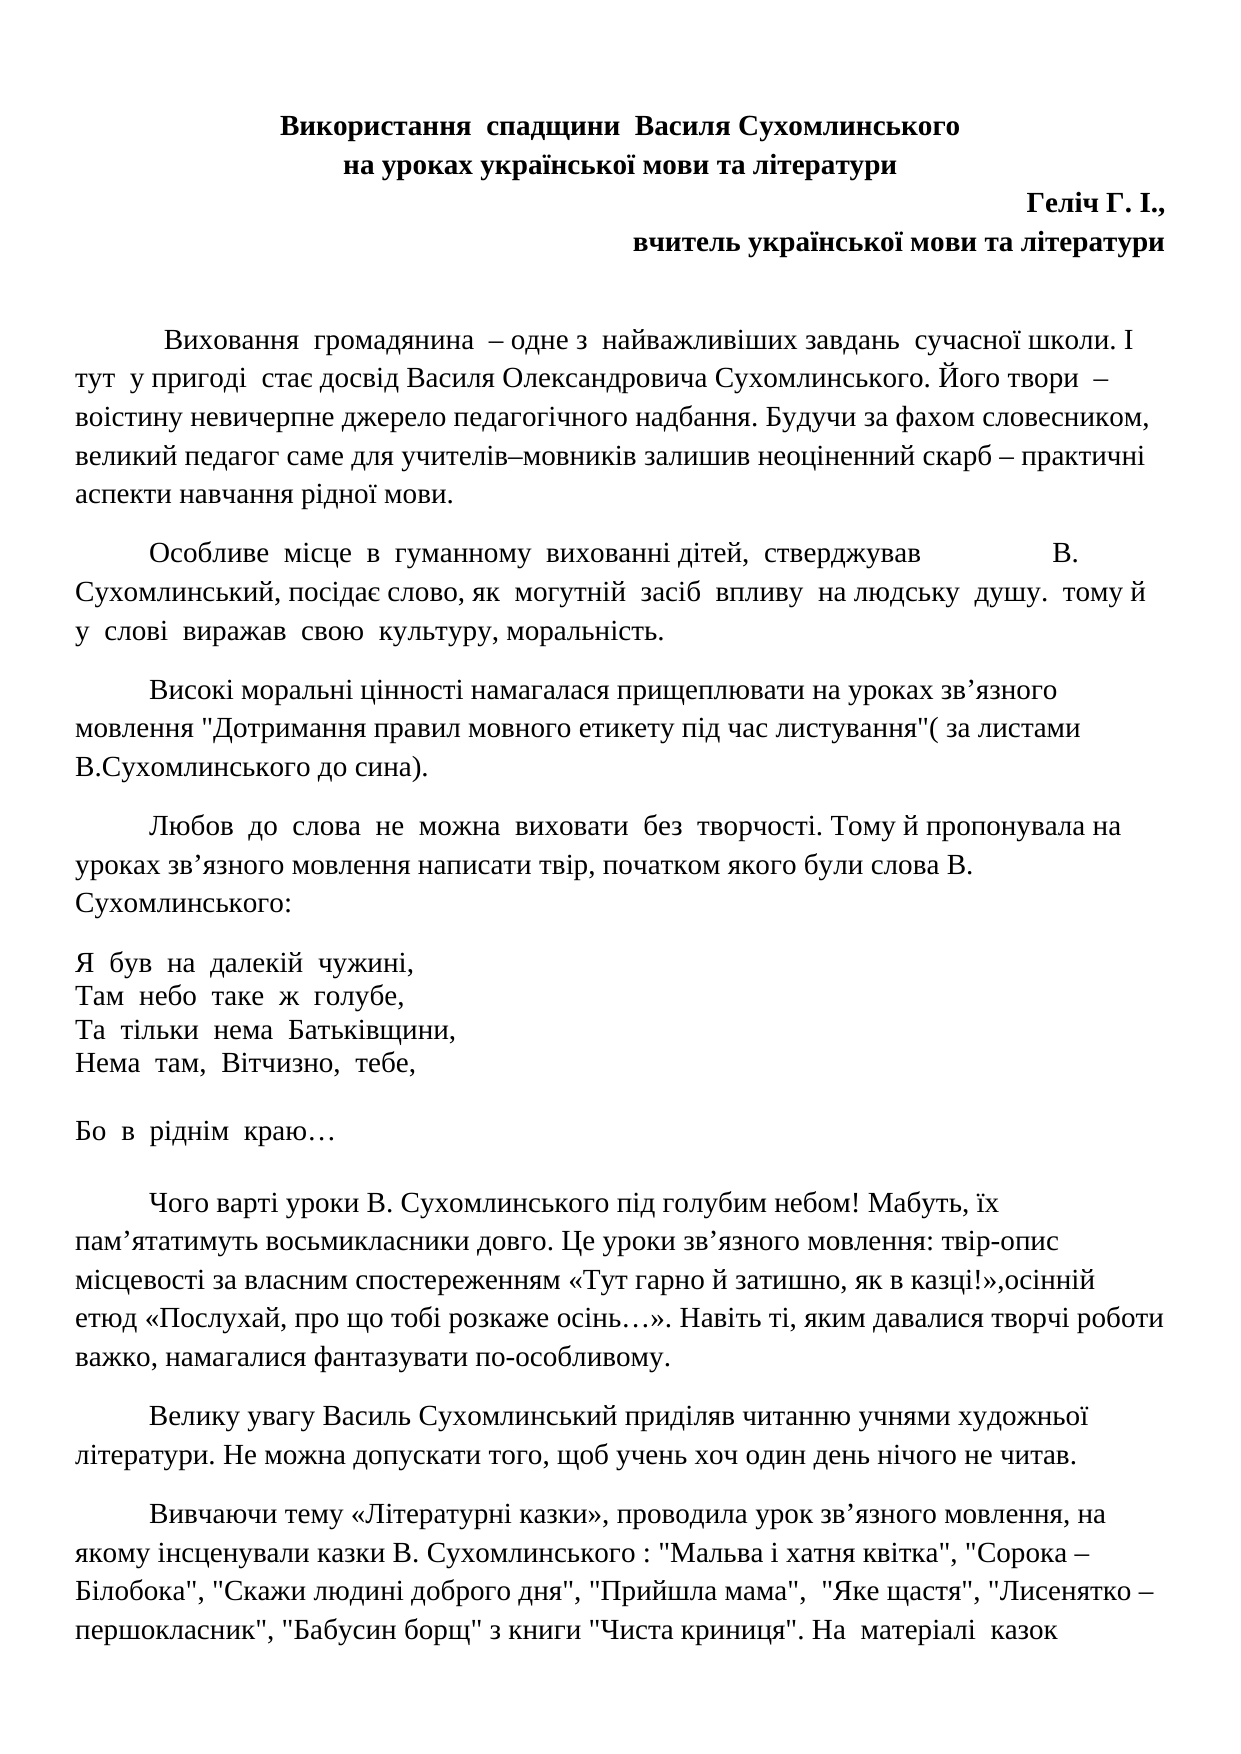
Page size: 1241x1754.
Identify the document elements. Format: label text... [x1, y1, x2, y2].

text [75, 1496, 1165, 1645]
text Високі моральні цінності намагалася прищеплювати на уроках зв’язного мовлення "Дотримання правил мовного етикету під час листування"( за листами В.Сухомлинського до сина). [75, 672, 1165, 783]
text Використання спадщини Василя Сухомлинського [75, 108, 1165, 142]
text Я був на далекій чужині, Там небо таке ж голубе, Та тільки нема Батьківщини, Нема там, Вітчизно, тебе, Бо в ріднім краю… [75, 945, 1165, 1146]
text Чого варті уроки В. Сухомлинського під голубим небом! Мабуть, їх пам’ятатимуть восьмикласники довго. Це уроки зв’язного мовлення: твір-опис місцевості за власним спостереженням «Тут гарно й затишно, як в казці!»,осінній етюд «Послухай, про що тобі розкаже осінь…». Навіть ті, яким давалися творчі роботи важко, намагалися фантазувати по-особливому. [75, 1185, 1165, 1372]
text Любов до слова не можна виховати без творчості. Тому й пропонувала на уроках зв’язного мовлення написати твір, початком якого були слова В. Сухомлинського: [75, 808, 1165, 919]
text Геліч Г. І., [75, 186, 1165, 219]
text Велику увагу Василь Сухомлинський приділяв читанню учнями художньої літератури. Не можна допускати того, щоб учень хоч один день нічого не читав. [75, 1398, 1165, 1470]
text Виховання громадянина – одне з найважливіших завдань сучасної школи. І тут у пригоді стає досвід Василя Олександровича Сухомлинського. Його твори – воістину невичерпне джерело педагогічного надбання. Будучи за фахом словесником, великий педагог саме для учителів–мовників залишив неоціненний скарб – практичні аспекти навчання рідної мови. [75, 322, 1165, 510]
text на уроках української мови та літератури [75, 147, 1165, 181]
text вчитель української мови та літератури [75, 224, 1165, 258]
text Особливе місце в гуманному вихованні дітей, стверджував В. Сухомлинський, посідає слово, як могутній засіб впливу на людську душу. тому й у слові виражав свою культуру, моральність. [75, 536, 1165, 646]
